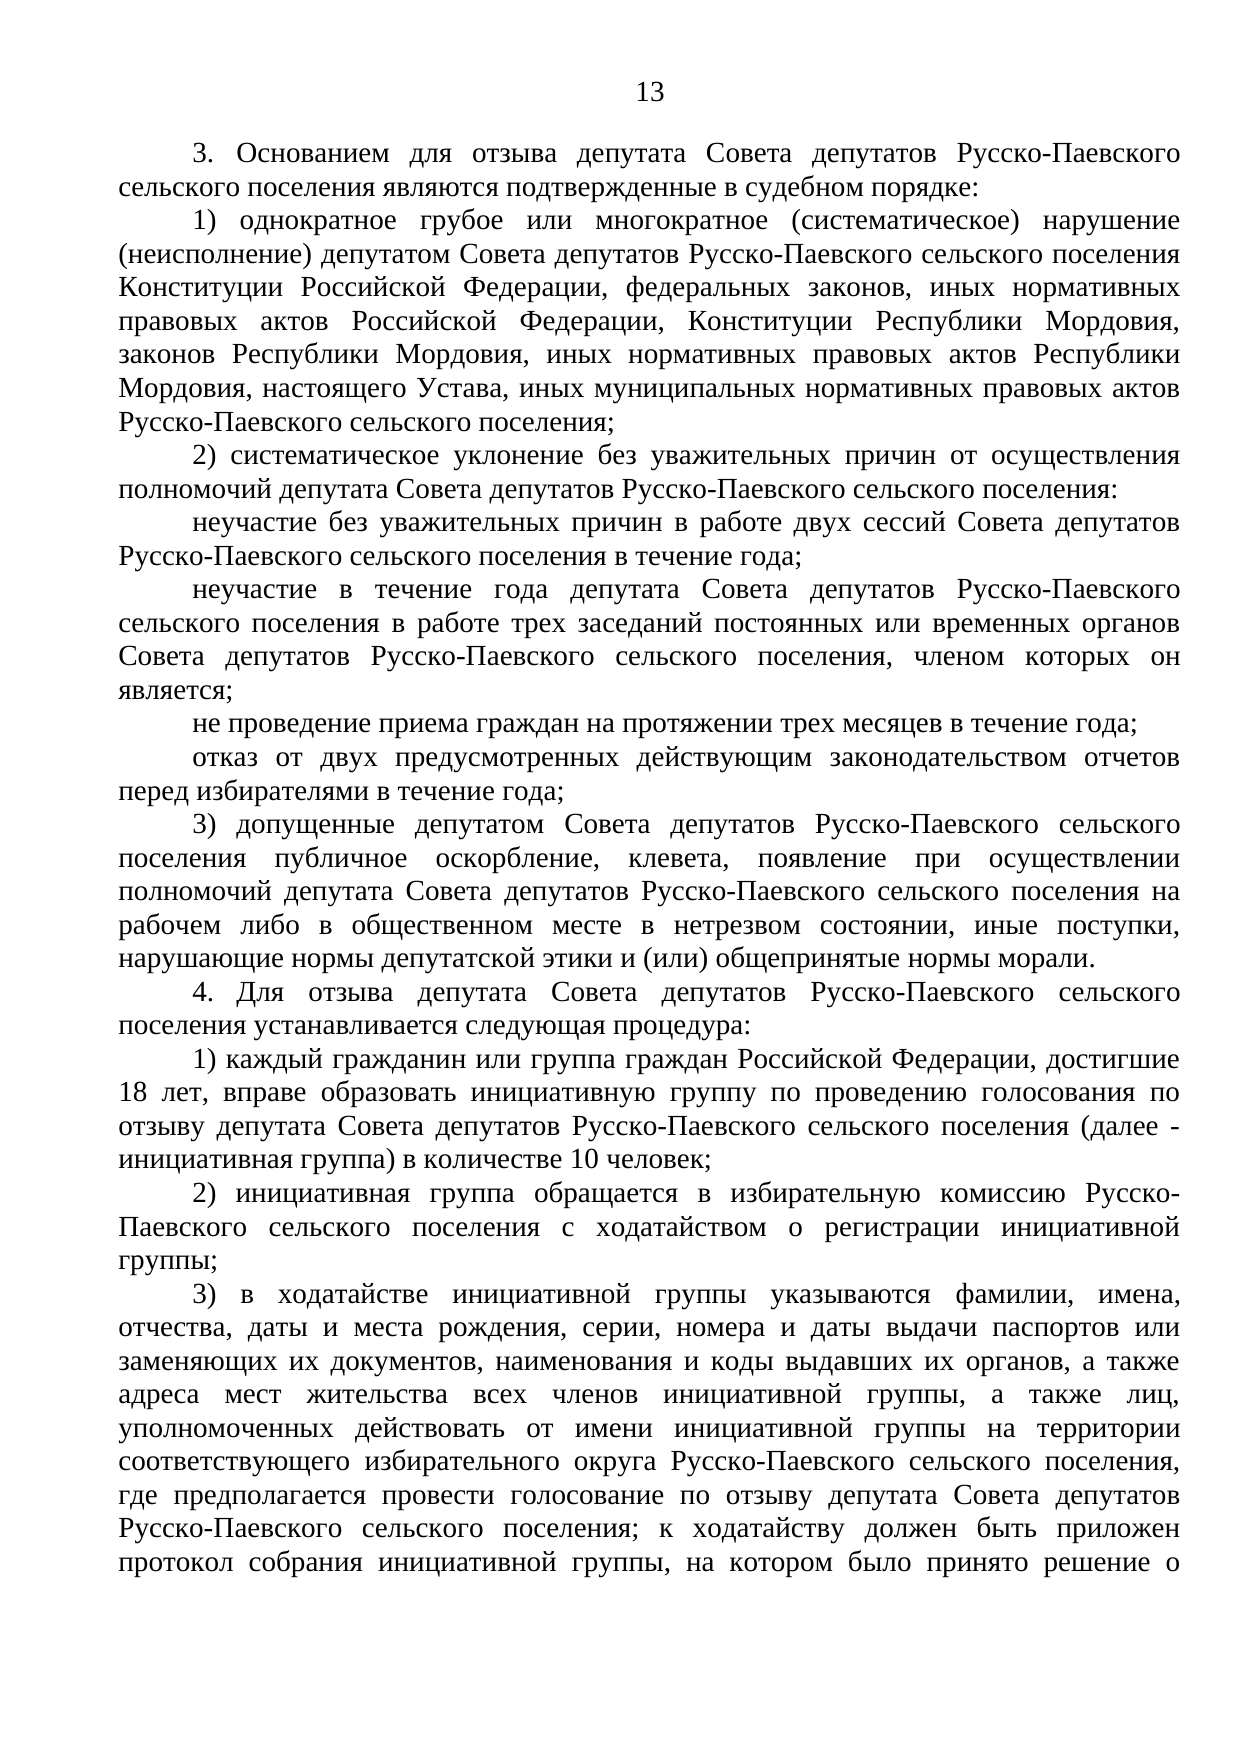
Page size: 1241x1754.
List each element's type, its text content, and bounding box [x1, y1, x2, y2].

list Основанием для отзыва депутата Совета депутатов Русско-Паевского сельского поселения являются подтвержденные в судебном порядке: [118, 135, 1181, 202]
text неучастие без уважительных причин в работе двух сессий Совета депутатов Русско-Паевского сельского поселения в течение года; [118, 504, 1181, 571]
text 2) инициативная группа обращается в избирательную комиссию Русско-Паевского сельского поселения с ходатайством о регистрации инициативной группы; [118, 1175, 1181, 1276]
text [118, 1276, 1181, 1578]
text неучастие в течение года депутата Совета депутатов Русско-Паевского сельского поселения в работе трех заседаний постоянных или временных органов Совета депутатов Русско-Паевского сельского поселения, членом которых он является; [118, 571, 1181, 706]
text 2) систематическое уклонение без уважительных причин от осуществления полномочий депутата Совета депутатов Русско-Паевского сельского поселения: [118, 437, 1181, 504]
text 1) однократное грубое или многократное (систематическое) нарушение (неисполнение) депутатом Совета депутатов Русско-Паевского сельского поселения Конституции Российской Федерации, федеральных законов, иных нормативных правовых актов Российской Федерации, Конституции Республики Мордовия, законов Республики Мордовия, иных нормативных правовых актов Республики Мордовия, настоящего Устава, иных муниципальных нормативных правовых актов Русско-Паевского сельского поселения; [118, 202, 1181, 437]
text не проведение приема граждан на протяжении трех месяцев в течение года; [118, 706, 1181, 739]
text 1) каждый гражданин или группа граждан Российской Федерации, достигшие 18 лет, вправе образовать инициативную группу по проведению голосования по отзыву депутата Совета депутатов Русско-Паевского сельского поселения (далее - инициативная группа) в количестве 10 человек; [118, 1041, 1181, 1175]
list Для отзыва депутата Совета депутатов Русско-Паевского сельского поселения устанавливается следующая процедура: [118, 974, 1181, 1041]
text 3) допущенные депутатом Совета депутатов Русско-Паевского сельского поселения публичное оскорбление, клевета, появление при осуществлении полномочий депутата Совета депутатов Русско-Паевского сельского поселения на рабочем либо в общественном месте в нетрезвом состоянии, иные поступки, нарушающие нормы депутатской этики и (или) общепринятые нормы морали. [118, 806, 1181, 974]
text отказ от двух предусмотренных действующим законодательством отчетов перед избирателями в течение года; [118, 739, 1181, 806]
